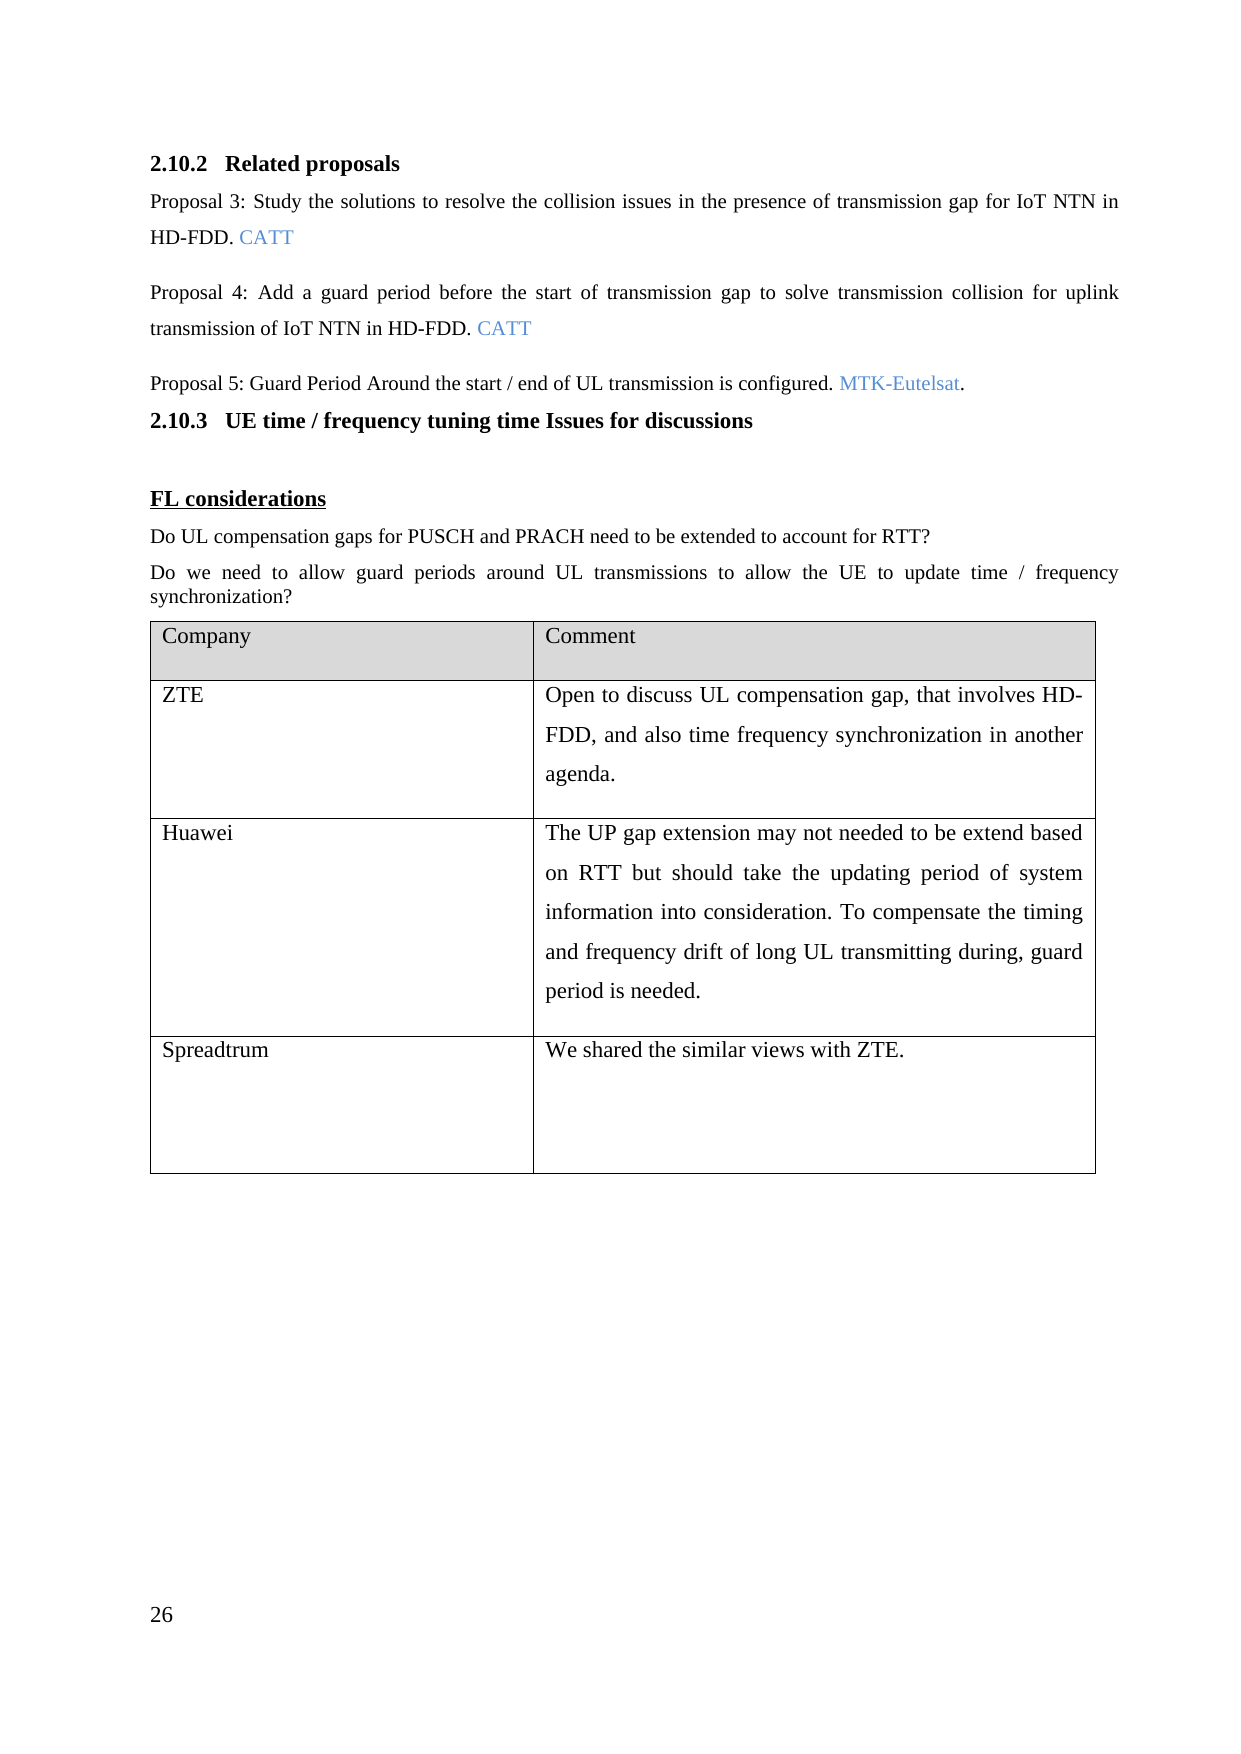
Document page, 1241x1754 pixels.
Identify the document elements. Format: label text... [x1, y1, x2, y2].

subtitle Related proposals [150, 150, 1120, 176]
text FL considerations [150, 485, 1120, 511]
table_cell The UP gap extension may not needed to be extend based on RTT but should take the updating period of system information into consideration. To compensate the timing and frequency drift of long UL transmitting during, guard period is needed. [534, 819, 1095, 1036]
text Proposal 5: Guard Period Around the start / end of UL transmission is configured. MTK-Eutelsat. [150, 371, 1120, 394]
table_cell Huawei [151, 819, 533, 1036]
text Proposal 4: Add a guard period before the start of transmission gap to solve transmission collision for uplink transmission of IoT NTN in HD-FDD. CATT [150, 280, 1120, 340]
table_header Comment [534, 622, 1095, 680]
subtitle UE time / frequency tuning time Issues for discussions [150, 407, 1120, 433]
table_cell Open to discuss UL compensation gap, that involves HD-FDD, and also time frequency synchronization in another agenda. [534, 681, 1095, 818]
table_cell Spreadtrum [151, 1037, 533, 1172]
table_cell We shared the similar views with ZTE. [534, 1037, 1095, 1172]
table_header Company [151, 622, 533, 680]
table_cell ZTE [151, 681, 533, 818]
text Do we need to allow guard periods around UL transmissions to allow the UE to update time / frequency synchronization? [150, 560, 1120, 608]
text Proposal 3: Study the solutions to resolve the collision issues in the presence of transmission gap for IoT NTN in HD-FDD. CATT [150, 189, 1120, 249]
text Do UL compensation gaps for PUSCH and PRACH need to be extended to account for RTT? [150, 524, 1120, 548]
